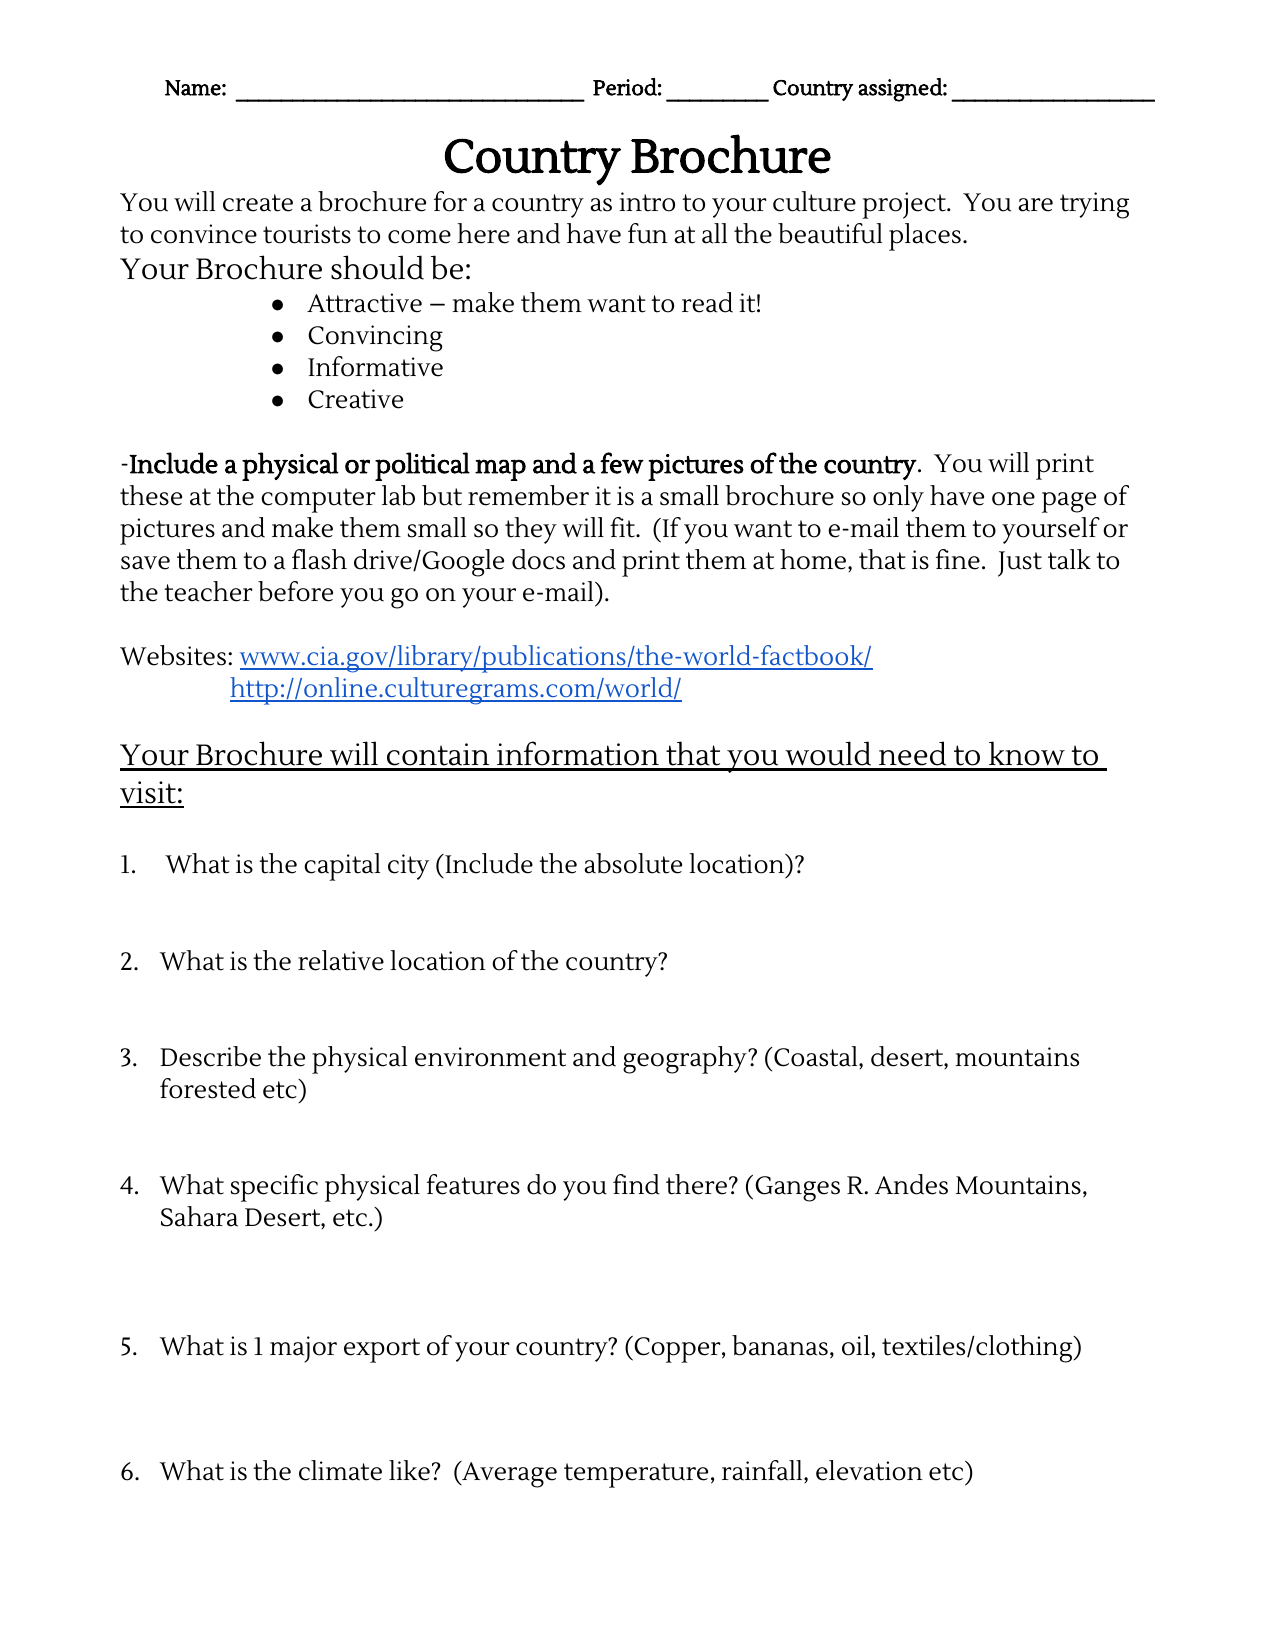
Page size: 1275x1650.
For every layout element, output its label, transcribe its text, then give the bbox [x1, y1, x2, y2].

list Attractive – make them want to read it! [270, 289, 1155, 321]
text Your Brochure will contain information that you would need to know to visit: [120, 738, 1155, 813]
list What is the relative location of the country? [120, 946, 1155, 978]
text Your Brochure should be: [120, 251, 1155, 289]
list Convincing [270, 321, 1155, 353]
text http://online.culturegrams.com/world/ [120, 674, 1155, 706]
list What is the capital city (Include the absolute location)? [120, 850, 1155, 882]
text Country Brochure [120, 128, 1155, 187]
list Informative [270, 353, 1155, 385]
list What is the climate like? (Average temperature, rainfall, elevation etc) [120, 1456, 1155, 1488]
text Name: _______________________________ Period: _________ Country assigned: __________________ [120, 75, 1155, 102]
list What is 1 major export of your country? (Copper, bananas, oil, textiles/clothing) [120, 1331, 1155, 1363]
text Websites: www.cia.gov/library/publications/the-world-factbook/ [120, 642, 1155, 674]
text -Include a physical or political map and a few pictures of the country. You will print these at the computer lab but remember it is a small brochure so only have one page of pictures and make them small so they will fit. (If you want to e-mail them to yourself or save them to a flash drive/Google docs and print them at home, that is fine. Just talk to the teacher before you go on your e-mail). [120, 449, 1155, 609]
list Describe the physical environment and geography? (Coastal, desert, mountains forested etc) [120, 1042, 1155, 1107]
list What specific physical features do you find there? (Ganges R. Andes Mountains, Sahara Desert, etc.) [120, 1171, 1155, 1235]
list Creative [270, 385, 1155, 417]
text You will create a brochure for a country as intro to your culture project. You are trying to convince tourists to come here and have fun at all the beautiful places. [120, 187, 1155, 251]
